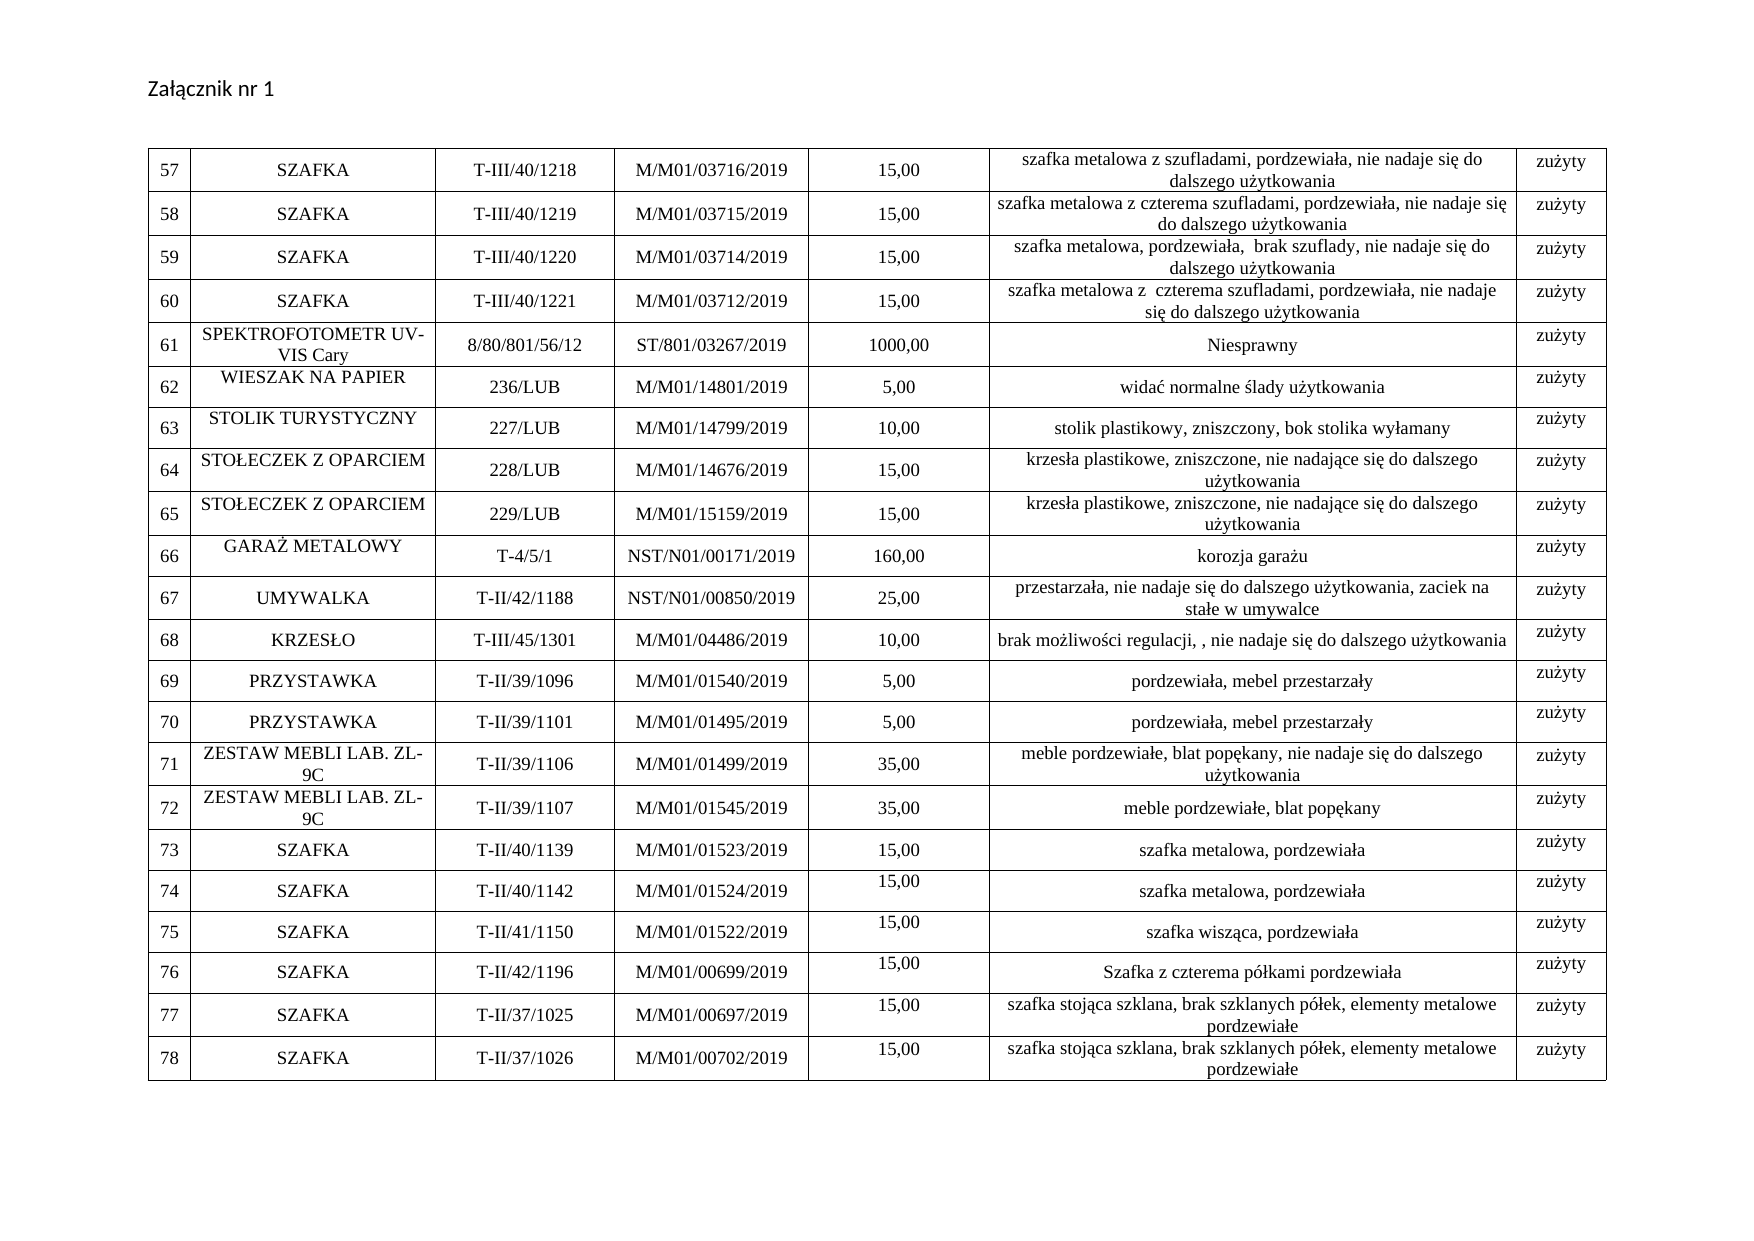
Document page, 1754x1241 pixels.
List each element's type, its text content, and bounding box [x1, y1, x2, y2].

table_cell 77 [149, 994, 190, 1036]
table_cell 75 [149, 912, 190, 952]
table_cell zużyty [1517, 492, 1606, 535]
table_cell T-III/45/1301 [436, 620, 614, 660]
table_cell T-III/40/1221 [436, 280, 614, 322]
table_cell 5,00 [809, 661, 989, 701]
table_cell 70 [149, 702, 190, 742]
table_cell SZAFKA [191, 1037, 435, 1080]
table_cell korozja garażu [990, 536, 1516, 576]
table_cell T-III/40/1219 [436, 192, 614, 235]
table_cell zużyty [1517, 192, 1606, 235]
table_cell 15,00 [809, 912, 989, 952]
table_cell 60 [149, 280, 190, 322]
table_cell zużyty [1517, 1037, 1606, 1080]
table_cell 15,00 [809, 1037, 989, 1080]
table_cell zużyty [1517, 912, 1606, 952]
table_cell krzesła plastikowe, zniszczone, nie nadające się do dalszego użytkowania [990, 449, 1516, 491]
table_cell zużyty [1517, 323, 1606, 366]
table_cell 73 [149, 830, 190, 870]
table_cell 58 [149, 192, 190, 235]
table_cell 71 [149, 743, 190, 785]
table_cell 8/80/801/56/12 [436, 323, 614, 366]
table_cell M/M01/01495/2019 [615, 702, 808, 742]
table_cell zużyty [1517, 149, 1606, 191]
table_cell 15,00 [809, 994, 989, 1036]
table_cell M/M01/03712/2019 [615, 280, 808, 322]
table_cell widać normalne ślady użytkowania [990, 367, 1516, 407]
table_cell T-II/39/1101 [436, 702, 614, 742]
table_cell 15,00 [809, 280, 989, 322]
table_cell szafka metalowa, pordzewiała [990, 871, 1516, 911]
table_cell M/M01/14799/2019 [615, 408, 808, 447]
table_cell T-4/5/1 [436, 536, 614, 576]
table_cell STOLIK TURYSTYCZNY [191, 408, 435, 447]
table_cell zużyty [1517, 994, 1606, 1036]
table_cell NST/N01/00171/2019 [615, 536, 808, 576]
table_cell 69 [149, 661, 190, 701]
table_cell 62 [149, 367, 190, 407]
table_cell szafka metalowa, pordzewiała [990, 830, 1516, 870]
table_cell M/M01/03716/2019 [615, 149, 808, 191]
table_cell zużyty [1517, 408, 1606, 447]
table_cell 72 [149, 786, 190, 829]
table_cell 15,00 [809, 149, 989, 191]
table_cell brak możliwości regulacji, , nie nadaje się do dalszego użytkowania [990, 620, 1516, 660]
table_cell 59 [149, 236, 190, 278]
table_cell SZAFKA [191, 912, 435, 952]
table_cell T-II/42/1196 [436, 953, 614, 992]
table_cell SZAFKA [191, 236, 435, 278]
table_cell T-II/39/1107 [436, 786, 614, 829]
table_cell M/M01/01545/2019 [615, 786, 808, 829]
table_cell 227/LUB [436, 408, 614, 447]
table_cell zużyty [1517, 620, 1606, 660]
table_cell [990, 994, 1516, 1036]
table_cell szafka metalowa z czterema szufladami, pordzewiała, nie nadaje się do dalszego użytkowania [990, 280, 1516, 322]
table_cell M/M01/00697/2019 [615, 994, 808, 1036]
table_cell szafka wisząca, pordzewiała [990, 912, 1516, 952]
table_cell zużyty [1517, 577, 1606, 619]
table_cell ST/801/03267/2019 [615, 323, 808, 366]
table_cell zużyty [1517, 702, 1606, 742]
table_cell pordzewiała, mebel przestarzały [990, 702, 1516, 742]
table_cell 15,00 [809, 953, 989, 992]
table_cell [990, 1037, 1516, 1080]
table_cell 76 [149, 953, 190, 992]
table_cell STOŁECZEK Z OPARCIEM [191, 492, 435, 535]
table_cell 15,00 [809, 871, 989, 911]
table_cell 61 [149, 323, 190, 366]
table_cell KRZESŁO [191, 620, 435, 660]
table_cell pordzewiała, mebel przestarzały [990, 661, 1516, 701]
table_cell M/M01/15159/2019 [615, 492, 808, 535]
table_cell 74 [149, 871, 190, 911]
table_cell meble pordzewiałe, blat popękany [990, 786, 1516, 829]
table_cell NST/N01/00850/2019 [615, 577, 808, 619]
table_cell zużyty [1517, 661, 1606, 701]
table_cell 57 [149, 149, 190, 191]
table_cell 10,00 [809, 408, 989, 447]
table_cell meble pordzewiałe, blat popękany, nie nadaje się do dalszego użytkowania [990, 743, 1516, 785]
table_cell 160,00 [809, 536, 989, 576]
table_cell M/M01/00699/2019 [615, 953, 808, 992]
table_cell 1000,00 [809, 323, 989, 366]
table_cell zużyty [1517, 786, 1606, 829]
table_cell 5,00 [809, 702, 989, 742]
table_cell 236/LUB [436, 367, 614, 407]
table_cell M/M01/03714/2019 [615, 236, 808, 278]
table_cell M/M01/01524/2019 [615, 871, 808, 911]
table_cell 25,00 [809, 577, 989, 619]
table_cell zużyty [1517, 367, 1606, 407]
table_cell UMYWALKA [191, 577, 435, 619]
table_cell SZAFKA [191, 830, 435, 870]
table_cell SPEKTROFOTOMETR UV-VIS Cary [191, 323, 435, 366]
table_cell T-II/40/1142 [436, 871, 614, 911]
table_cell M/M01/14801/2019 [615, 367, 808, 407]
table_cell 64 [149, 449, 190, 491]
table_cell T-II/40/1139 [436, 830, 614, 870]
table_cell zużyty [1517, 236, 1606, 278]
table_cell stolik plastikowy, zniszczony, bok stolika wyłamany [990, 408, 1516, 447]
table_cell 67 [149, 577, 190, 619]
table_cell zużyty [1517, 449, 1606, 491]
table_cell 15,00 [809, 449, 989, 491]
table_cell Niesprawny [990, 323, 1516, 366]
table_cell PRZYSTAWKA [191, 661, 435, 701]
table_cell M/M01/00702/2019 [615, 1037, 808, 1080]
table_cell 229/LUB [436, 492, 614, 535]
table_cell GARAŻ METALOWY [191, 536, 435, 576]
table_cell 65 [149, 492, 190, 535]
table_cell M/M01/01499/2019 [615, 743, 808, 785]
table_cell T-III/40/1218 [436, 149, 614, 191]
table_cell szafka metalowa z czterema szufladami, pordzewiała, nie nadaje się do dalszego użytkowania [990, 192, 1516, 235]
table_cell Szafka z czterema półkami pordzewiała [990, 953, 1516, 992]
table_cell SZAFKA [191, 994, 435, 1036]
table_cell M/M01/04486/2019 [615, 620, 808, 660]
table_cell SZAFKA [191, 149, 435, 191]
table_cell zużyty [1517, 743, 1606, 785]
table_cell szafka metalowa, pordzewiała, brak szuflady, nie nadaje się do dalszego użytkowania [990, 236, 1516, 278]
table_cell szafka metalowa z szufladami, pordzewiała, nie nadaje się do dalszego użytkowania [990, 149, 1516, 191]
table_cell przestarzała, nie nadaje się do dalszego użytkowania, zaciek na stałe w umywalce [990, 577, 1516, 619]
table_cell T-II/37/1025 [436, 994, 614, 1036]
table_cell SZAFKA [191, 953, 435, 992]
table_cell T-II/42/1188 [436, 577, 614, 619]
table_cell krzesła plastikowe, zniszczone, nie nadające się do dalszego użytkowania [990, 492, 1516, 535]
table_cell T-II/39/1096 [436, 661, 614, 701]
table_cell 68 [149, 620, 190, 660]
table_cell M/M01/14676/2019 [615, 449, 808, 491]
table_cell ZESTAW MEBLI LAB. ZL-9C [191, 743, 435, 785]
table_cell T-II/37/1026 [436, 1037, 614, 1080]
table_cell STOŁECZEK Z OPARCIEM [191, 449, 435, 491]
table_cell 228/LUB [436, 449, 614, 491]
table_cell zużyty [1517, 280, 1606, 322]
table_cell SZAFKA [191, 871, 435, 911]
table_cell M/M01/01523/2019 [615, 830, 808, 870]
table_cell 66 [149, 536, 190, 576]
table_cell 10,00 [809, 620, 989, 660]
table_cell M/M01/03715/2019 [615, 192, 808, 235]
table_cell 5,00 [809, 367, 989, 407]
table_cell 15,00 [809, 830, 989, 870]
table_cell 15,00 [809, 492, 989, 535]
table_cell zużyty [1517, 830, 1606, 870]
table_cell WIESZAK NA PAPIER [191, 367, 435, 407]
table_cell zużyty [1517, 953, 1606, 992]
table_cell 63 [149, 408, 190, 447]
table_cell T-III/40/1220 [436, 236, 614, 278]
table_cell SZAFKA [191, 280, 435, 322]
table_cell SZAFKA [191, 192, 435, 235]
table_cell zużyty [1517, 536, 1606, 576]
table_cell M/M01/01540/2019 [615, 661, 808, 701]
table_cell 35,00 [809, 786, 989, 829]
table_cell T-II/41/1150 [436, 912, 614, 952]
table_cell zużyty [1517, 871, 1606, 911]
table_cell 78 [149, 1037, 190, 1080]
table_cell 15,00 [809, 192, 989, 235]
table_cell 35,00 [809, 743, 989, 785]
table_cell ZESTAW MEBLI LAB. ZL-9C [191, 786, 435, 829]
table_cell PRZYSTAWKA [191, 702, 435, 742]
table_cell M/M01/01522/2019 [615, 912, 808, 952]
table_cell T-II/39/1106 [436, 743, 614, 785]
table_cell 15,00 [809, 236, 989, 278]
